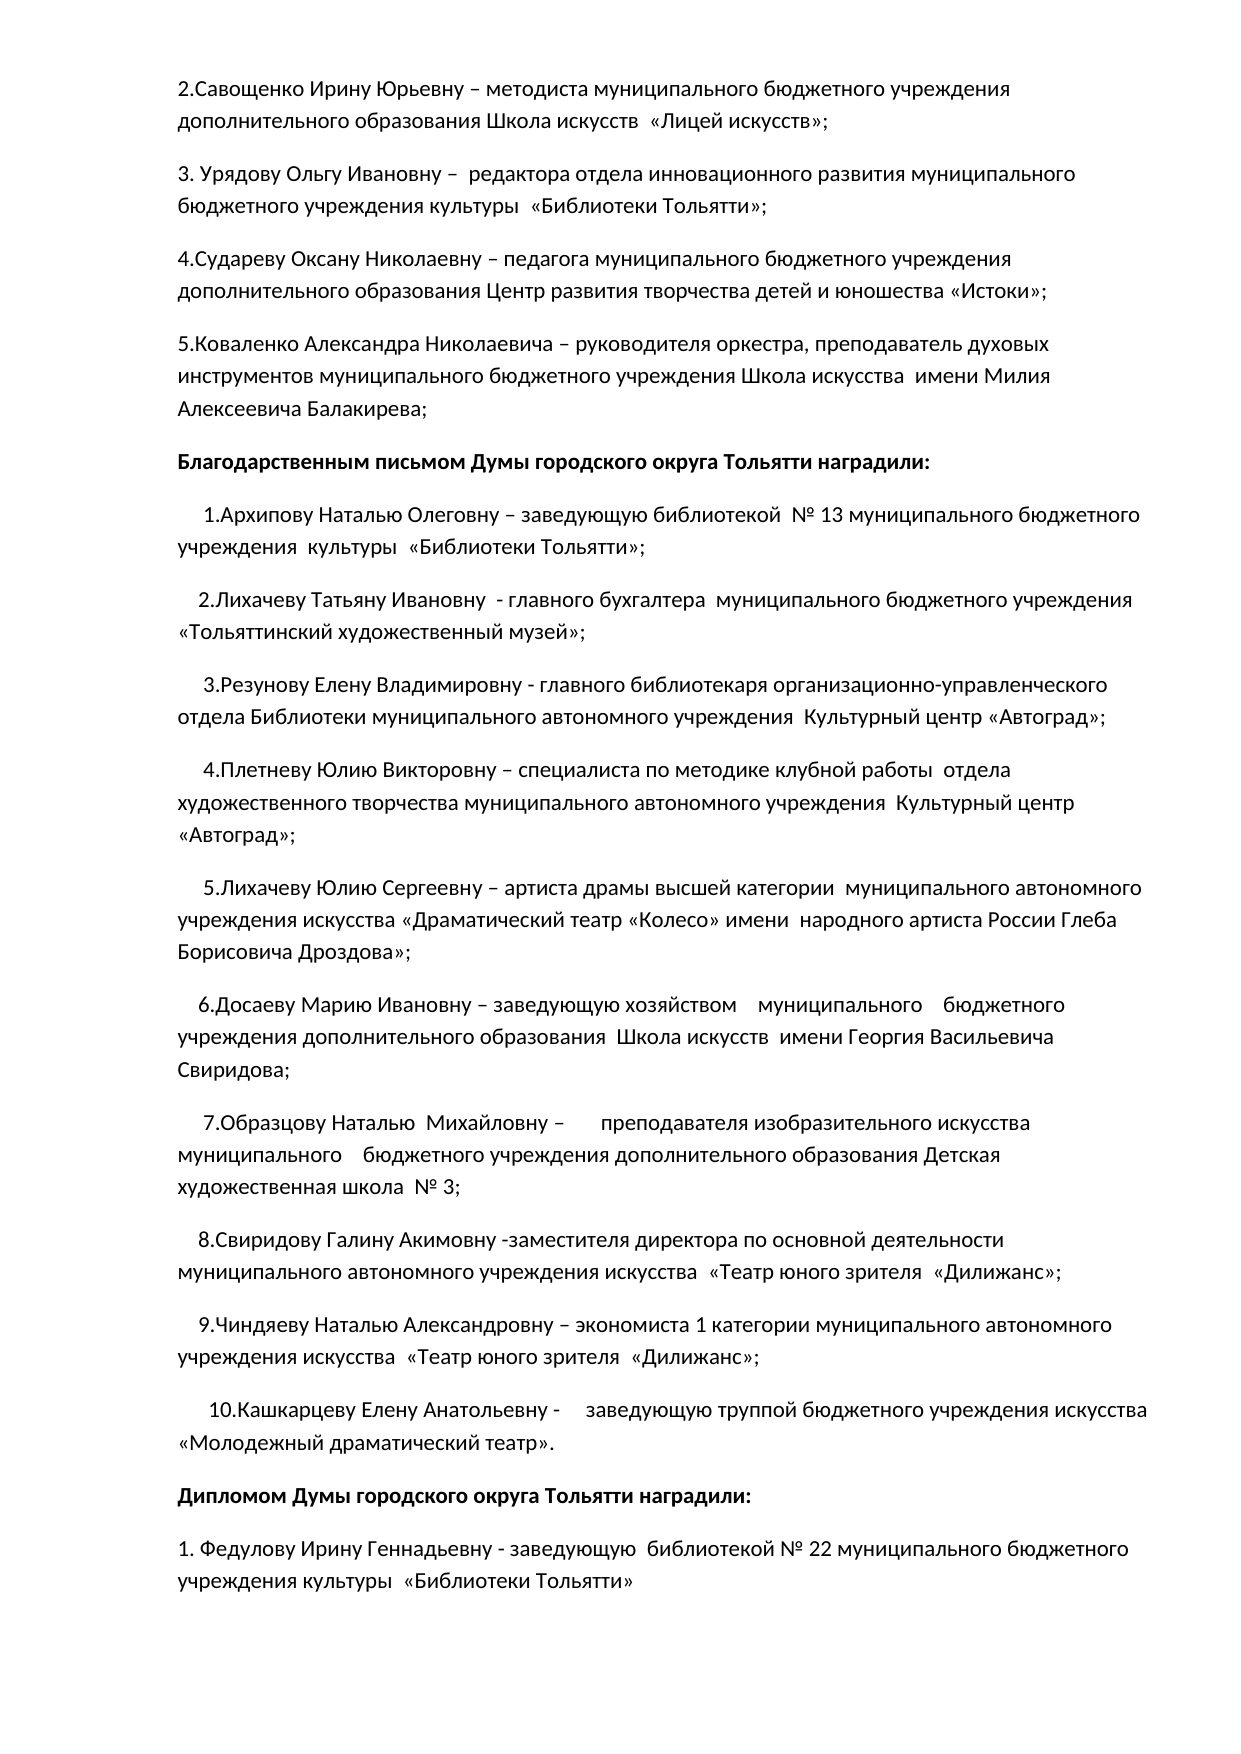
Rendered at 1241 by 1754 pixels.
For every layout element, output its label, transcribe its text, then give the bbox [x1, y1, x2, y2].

text 5.Лихачеву Юлию Сергеевну – артиста драмы высшей категории муниципального автономного учреждения искусства «Драматический театр «Колесо» имени народного артиста России Глеба Борисовича Дроздова»; [177, 873, 1152, 965]
text 4.Судареву Оксану Николаевну – педагога муниципального бюджетного учреждения дополнительного образования Центр развития творчества детей и юношества «Истоки»; [177, 244, 1152, 304]
text 10.Кашкарцеву Елену Анатольевну - заведующую труппой бюджетного учреждения искусства «Молодежный драматический театр». [177, 1396, 1152, 1456]
text 6.Досаеву Марию Ивановну – заведующую хозяйством муниципального бюджетного учреждения дополнительного образования Школа искусств имени Георгия Васильевича Свиридова; [177, 990, 1152, 1083]
text 3. Урядову Ольгу Ивановну – редактора отдела инновационного развития муниципального бюджетного учреждения культуры «Библиотеки Тольятти»; [177, 159, 1152, 219]
text 7.Образцову Наталью Михайловну – преподавателя изобразительного искусства муниципального бюджетного учреждения дополнительного образования Детская художественная школа № 3; [177, 1108, 1152, 1200]
text 4.Плетневу Юлию Викторовну – специалиста по методике клубной работы отдела художественного творчества муниципального автономного учреждения Культурный центр «Автоград»; [177, 756, 1152, 848]
text Благодарственным письмом Думы городского округа Тольятти наградили: [177, 447, 1152, 475]
text Дипломом Думы городского округа Тольятти наградили: [177, 1481, 1152, 1509]
text 8.Свиридову Галину Акимовну -заместителя директора по основной деятельности муниципального автономного учреждения искусства «Театр юного зрителя «Дилижанс»; [177, 1225, 1152, 1285]
text 1. Федулову Ирину Геннадьевну - заведующую библиотекой № 22 муниципального бюджетного учреждения культуры «Библиотеки Тольятти» [177, 1534, 1152, 1594]
text 2.Лихачеву Татьяну Ивановну - главного бухгалтера муниципального бюджетного учреждения «Тольяттинский художественный музей»; [177, 585, 1152, 645]
text 3.Резунову Елену Владимировну - главного библиотекаря организационно-управленческого отдела Библиотеки муниципального автономного учреждения Культурный центр «Автоград»; [177, 670, 1152, 731]
text 5.Коваленко Александра Николаевича – руководителя оркестра, преподаватель духовых инструментов муниципального бюджетного учреждения Школа искусства имени Милия Алексеевича Балакирева; [177, 329, 1152, 422]
text 2.Савощенко Ирину Юрьевну – методиста муниципального бюджетного учреждения дополнительного образования Школа искусств «Лицей искусств»; [177, 74, 1152, 134]
text 9.Чиндяеву Наталью Александровну – экономиста 1 категории муниципального автономного учреждения искусства «Театр юного зрителя «Дилижанс»; [177, 1310, 1152, 1371]
text 1.Архипову Наталью Олеговну – заведующую библиотекой № 13 муниципального бюджетного учреждения культуры «Библиотеки Тольятти»; [177, 500, 1152, 560]
